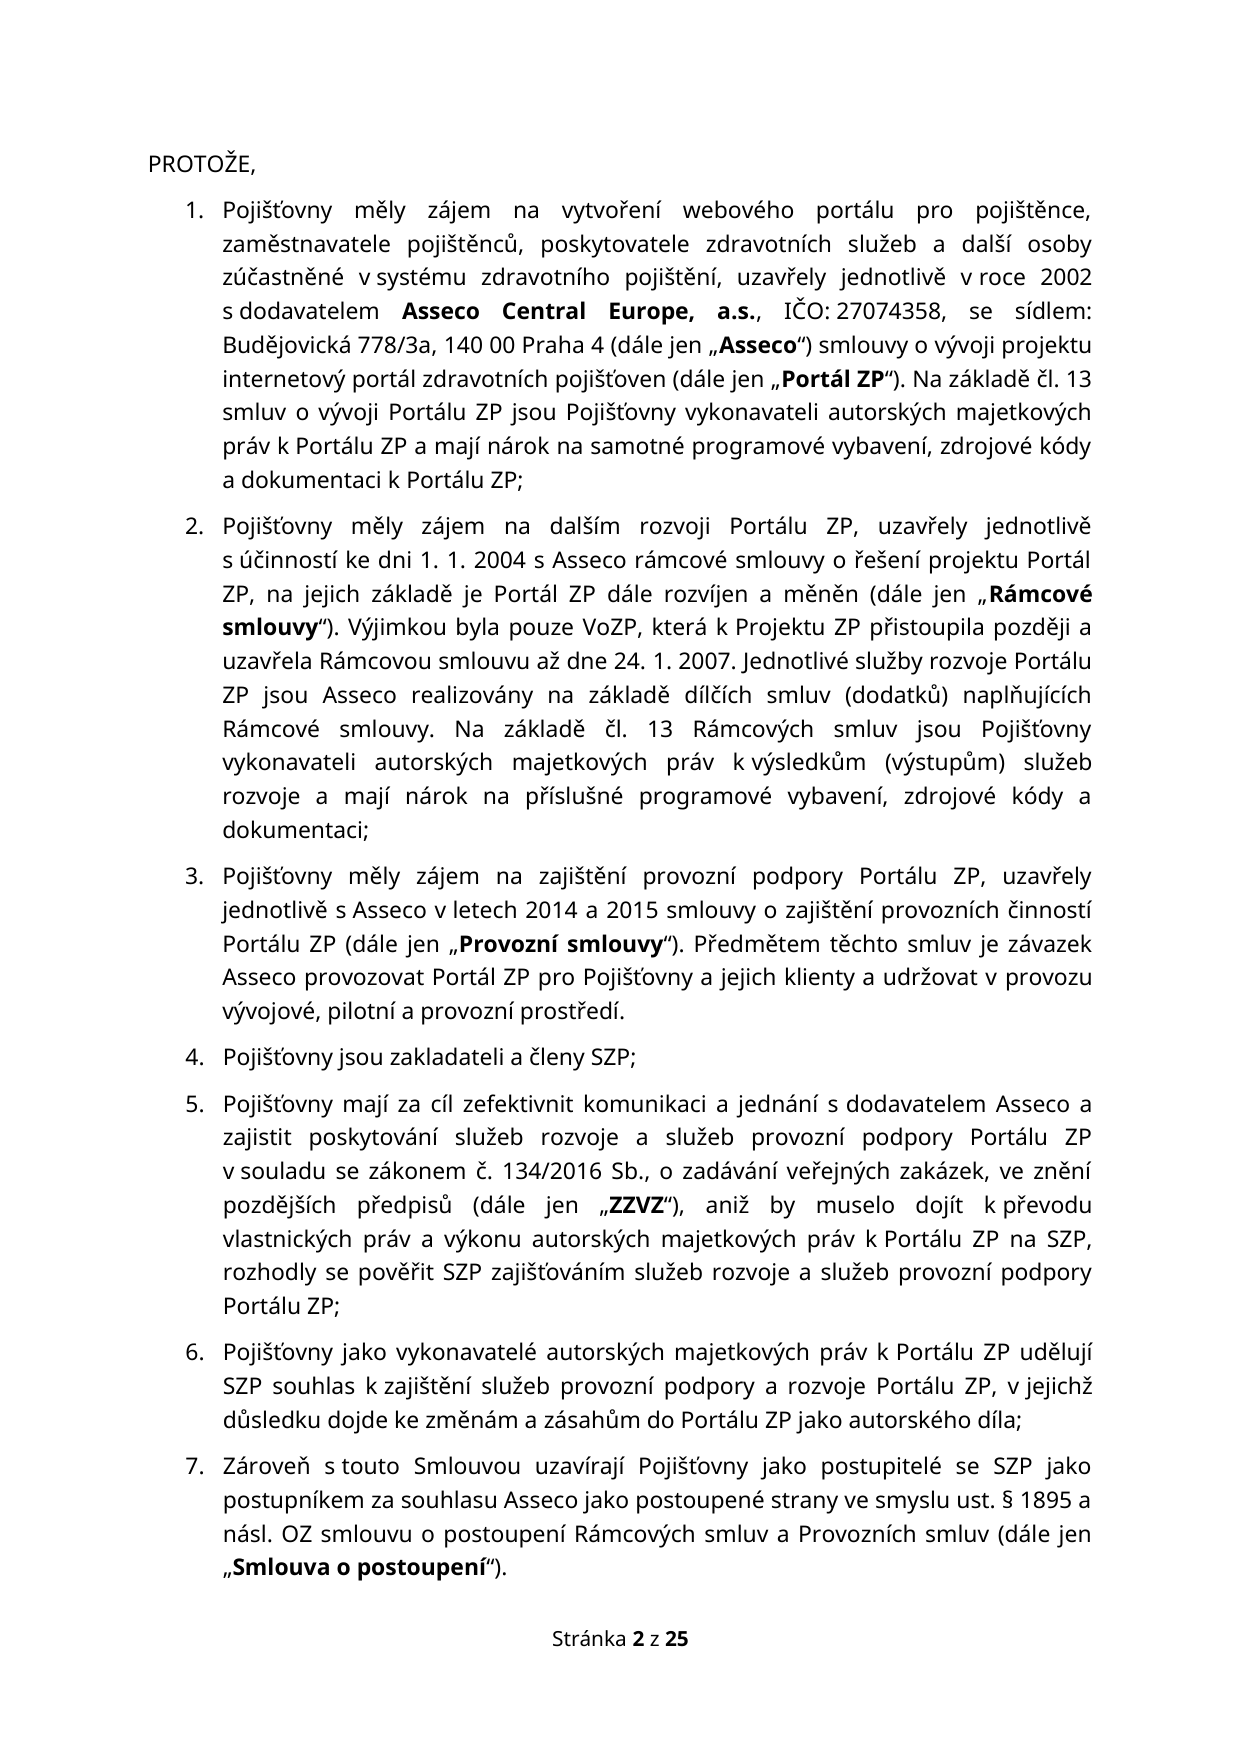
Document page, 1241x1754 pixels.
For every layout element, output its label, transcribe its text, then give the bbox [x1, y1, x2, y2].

list Pojišťovny jako vykonavatelé autorských majetkových práv k Portálu ZP udělují SZP souhlas k zajištění služeb provozní podpory a rozvoje Portálu ZP, v jejichž důsledku dojde ke změnám a zásahům do Portálu ZP jako autorského díla; [185, 1336, 1093, 1435]
list Pojišťovny měly zájem na zajištění provozní podpory Portálu ZP, uzavřely jednotlivě s Asseco v letech 2014 a 2015 smlouvy o zajištění provozních činností Portálu ZP (dále jen „Provozní smlouvy“). Předmětem těchto smluv je závazek Asseco provozovat Portál ZP pro Pojišťovny a jejich klienty a udržovat v provozu vývojové, pilotní a provozní prostředí. [185, 860, 1093, 1026]
list Zároveň s touto Smlouvou uzavírají Pojišťovny jako postupitelé se SZP jako postupníkem za souhlasu Asseco jako postoupené strany ve smyslu ust. § 1895 a násl. OZ smlouvu o postoupení Rámcových smluv a Provozních smluv (dále jen „Smlouva o postoupení“). [185, 1450, 1093, 1583]
list Pojišťovny měly zájem na dalším rozvoji Portálu ZP, uzavřely jednotlivě s účinností ke dni 1. 1. 2004 s Asseco rámcové smlouvy o řešení projektu Portál ZP, na jejich základě je Portál ZP dále rozvíjen a měněn (dále jen „Rámcové smlouvy“). Výjimkou byla pouze VoZP, která k Projektu ZP přistoupila později a uzavřela Rámcovou smlouvu až dne 24. 1. 2007. Jednotlivé služby rozvoje Portálu ZP jsou Asseco realizovány na základě dílčích smluv (dodatků) naplňujících Rámcové smlouvy. Na základě čl. 13 Rámcových smluv jsou Pojišťovny vykonavateli autorských majetkových práv k výsledkům (výstupům) služeb rozvoje a mají nárok na příslušné programové vybavení, zdrojové kódy a dokumentaci; [185, 510, 1093, 845]
list Pojišťovny mají za cíl zefektivnit komunikaci a jednání s dodavatelem Asseco a zajistit poskytování služeb rozvoje a služeb provozní podpory Portálu ZP v souladu se zákonem č. 134/2016 Sb., o zadávání veřejných zakázek, ve znění pozdějších předpisů (dále jen „ZZVZ“), aniž by muselo dojít k převodu vlastnických práv a výkonu autorských majetkových práv k Portálu ZP na SZP, rozhodly se pověřit SZP zajišťováním služeb rozvoje a služeb provozní podpory Portálu ZP; [185, 1088, 1093, 1321]
text PROTOŽE, [148, 148, 1093, 179]
list Pojišťovny měly zájem na vytvoření webového portálu pro pojištěnce, zaměstnavatele pojištěnců, poskytovatele zdravotních služeb a další osoby zúčastněné v systému zdravotního pojištění, uzavřely jednotlivě v roce 2002 s dodavatelem Asseco Central Europe, a.s., IČO: 27074358, se sídlem: Budějovická 778/3a, 140 00 Praha 4 (dále jen „Asseco“) smlouvy o vývoji projektu internetový portál zdravotních pojišťoven (dále jen „Portál ZP“). Na základě čl. 13 smluv o vývoji Portálu ZP jsou Pojišťovny vykonavateli autorských majetkových práv k Portálu ZP a mají nárok na samotné programové vybavení, zdrojové kódy a dokumentaci k Portálu ZP; [185, 194, 1093, 495]
list Pojišťovny jsou zakladateli a členy SZP; [185, 1041, 1093, 1073]
